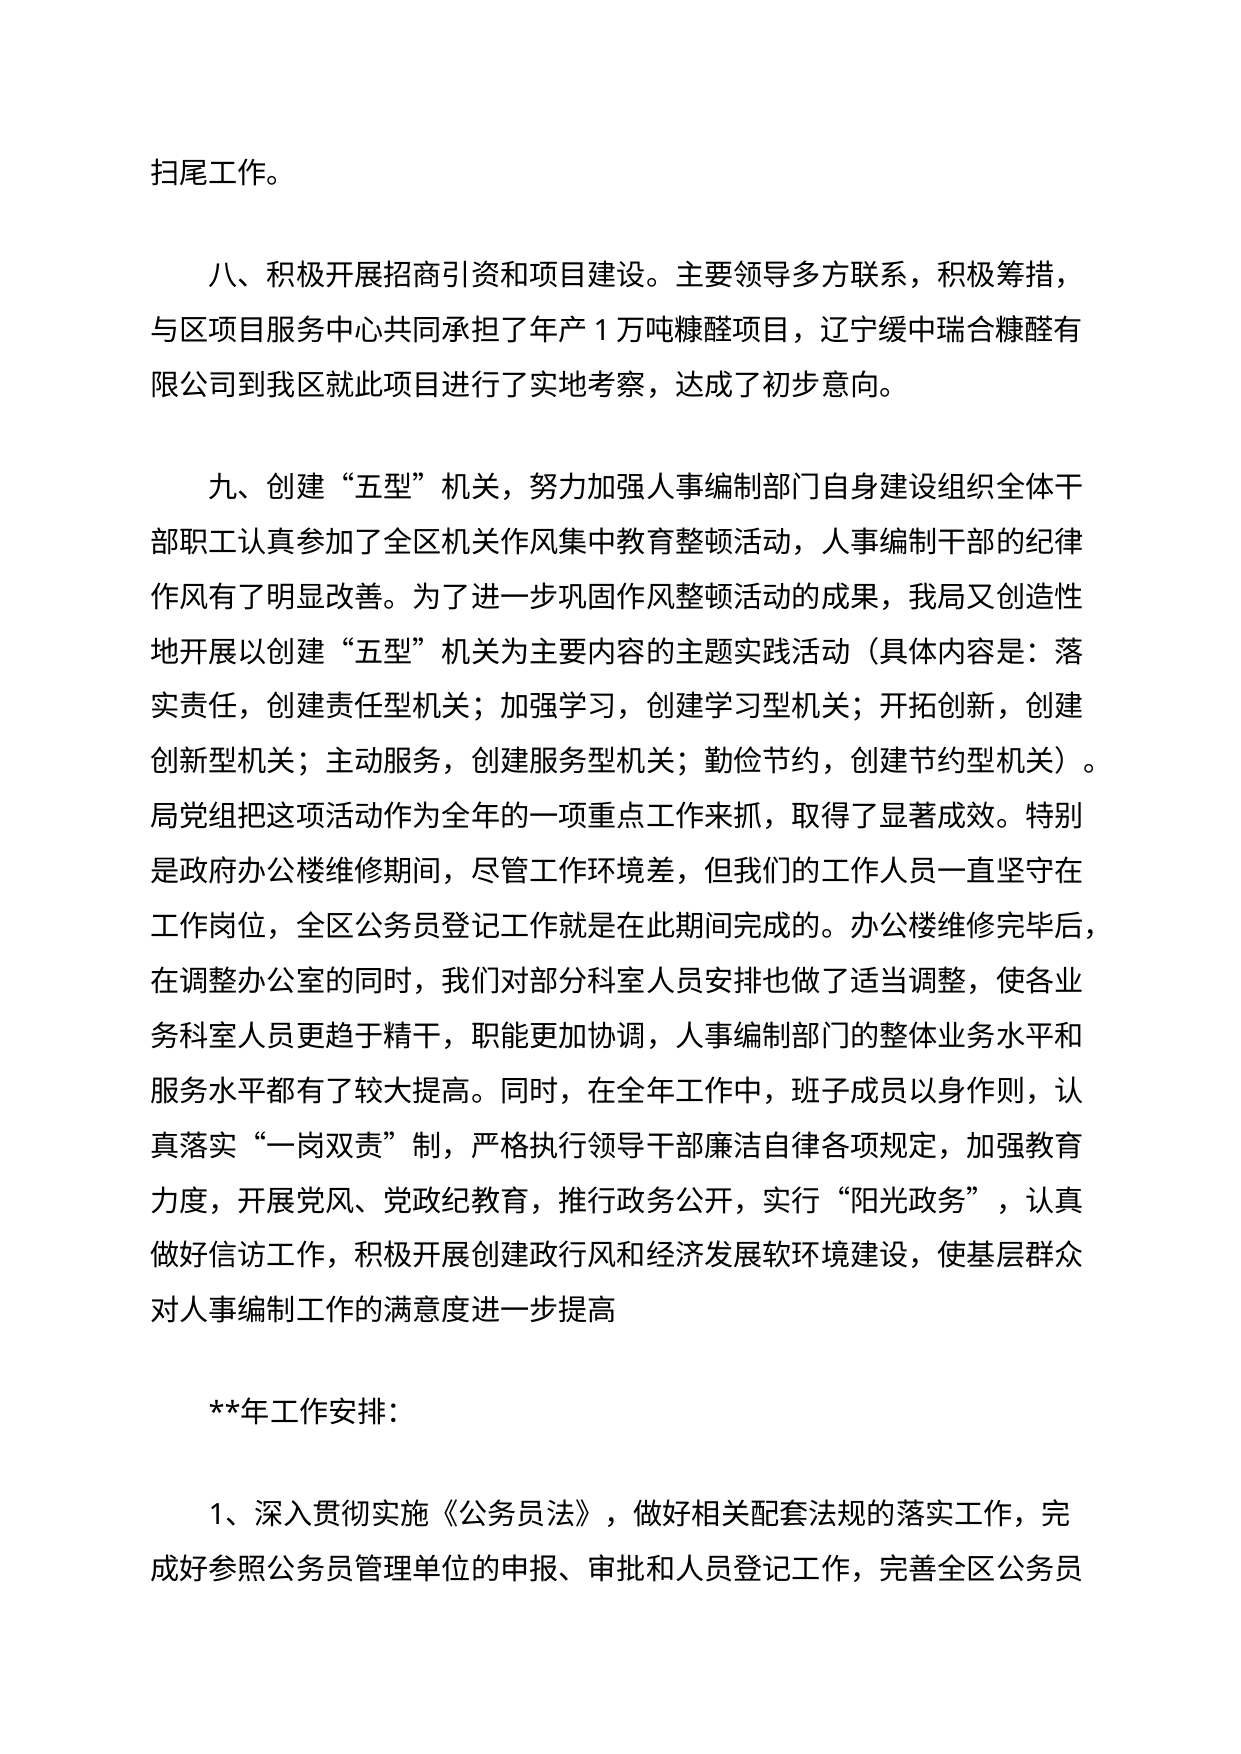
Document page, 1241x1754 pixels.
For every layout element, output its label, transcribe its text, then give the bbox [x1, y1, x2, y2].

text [150, 150, 1090, 192]
text **年工作安排： [150, 1389, 1090, 1431]
text 九、创建“五型”机关，努力加强人事编制部门自身建设组织全体干部职工认真参加了全区机关作风集中教育整顿活动，人事编制干部的纪律作风有了明显改善。为了进一步巩固作风整顿活动的成果，我局又创造性地开展以创建“五型”机关为主要内容的主题实践活动（具体内容是：落实责任，创建责任型机关；加强学习，创建学习型机关；开拓创新，创建创新型机关；主动服务，创建服务型机关；勤俭节约，创建节约型机关）。局党组把这项活动作为全年的一项重点工作来抓，取得了显著成效。特别是政府办公楼维修期间，尽管工作环境差，但我们的工作人员一直坚守在工作岗位，全区公务员登记工作就是在此期间完成的。办公楼维修完毕后，在调整办公室的同时，我们对部分科室人员安排也做了适当调整，使各业务科室人员更趋于精干，职能更加协调，人事编制部门的整体业务水平和服务水平都有了较大提高。同时，在全年工作中，班子成员以身作则，认真落实“一岗双责”制，严格执行领导干部廉洁自律各项规定，加强教育力度，开展党风、党政纪教育，推行政务公开，实行“阳光政务”，认真做好信访工作，积极开展创建政行风和经济发展软环境建设，使基层群众对人事编制工作的满意度进一步提高 [150, 463, 1090, 1329]
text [150, 1491, 1090, 1588]
text 八、积极开展招商引资和项目建设。主要领导多方联系，积极筹措，与区项目服务中心共同承担了年产1万吨糠醛项目，辽宁缓中瑞合糠醛有限公司到我区就此项目进行了实地考察，达成了初步意向。 [150, 252, 1090, 404]
